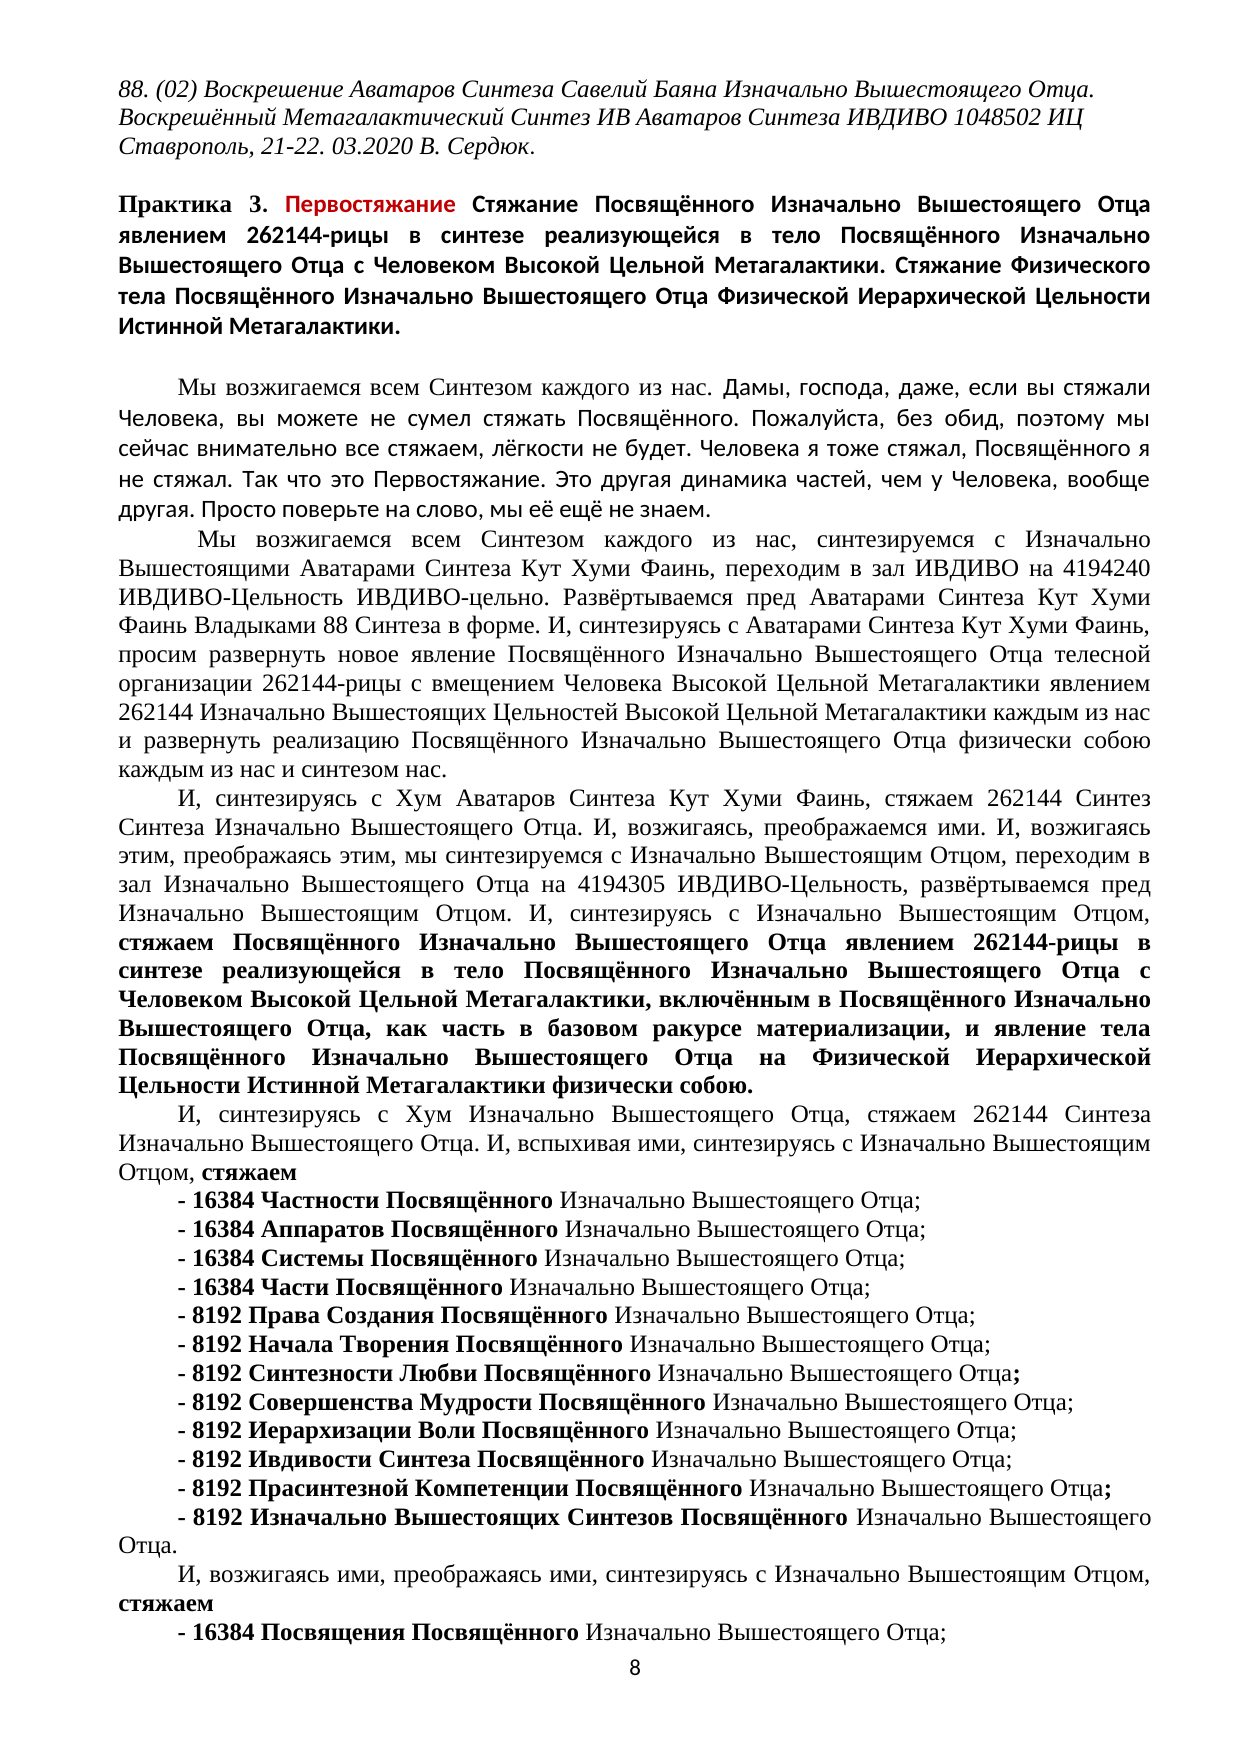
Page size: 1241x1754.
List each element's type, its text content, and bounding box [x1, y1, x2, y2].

text - 16384 Частности Посвящённого Изначально Вышестоящего Отца; [118, 1185, 1152, 1214]
text - 8192 Иерархизации Воли Посвящённого Изначально Вышестоящего Отца; [118, 1415, 1152, 1444]
text - 8192 Синтезности Любви Посвящённого Изначально Вышестоящего Отца; [118, 1358, 1152, 1387]
text - 16384 Посвящения Посвящённого Изначально Вышестоящего Отца; [118, 1617, 1152, 1645]
text - 8192 Совершенства Мудрости Посвящённого Изначально Вышестоящего Отца; [118, 1387, 1152, 1415]
text - 16384 Части Посвящённого Изначально Вышестоящего Отца; [118, 1272, 1152, 1300]
text Практика 3. Первостяжание Стяжание Посвящённого Изначально Вышестоящего Отца явлением 262144-рицы в синтезе реализующейся в тело Посвящённого Изначально Вышестоящего Отца с Человеком Высокой Цельной Метагалактики. Стяжание Физического тела Посвящённого Изначально Вышестоящего Отца Физической Иерархической Цельности Истинной Метагалактики. [118, 188, 1152, 341]
text И, синтезируясь с Хум Изначально Вышестоящего Отца, стяжаем 262144 Синтеза Изначально Вышестоящего Отца. И, вспыхивая ими, синтезируясь с Изначально Вышестоящим Отцом, стяжаем [118, 1099, 1152, 1185]
text - 8192 Прасинтезной Компетенции Посвящённого Изначально Вышестоящего Отца; [118, 1473, 1152, 1502]
text - 8192 Ивдивости Синтеза Посвящённого Изначально Вышестоящего Отца; [118, 1444, 1152, 1473]
text И, возжигаясь ими, преображаясь ими, синтезируясь с Изначально Вышестоящим Отцом, стяжаем [118, 1559, 1152, 1617]
text - 8192 Права Создания Посвящённого Изначально Вышестоящего Отца; [118, 1300, 1152, 1329]
text - 16384 Системы Посвящённого Изначально Вышестоящего Отца; [118, 1243, 1152, 1272]
text Мы возжигаемся всем Синтезом каждого из нас. Дамы, господа, даже, если вы стяжали Человека, вы можете не сумел стяжать Посвящённого. Пожалуйста, без обид, поэтому мы сейчас внимательно все стяжаем, лёгкости не будет. Человека я тоже стяжал, Посвящённого я не стяжал. Так что это Первостяжание. Это другая динамика частей, чем у Человека, вообще другая. Просто поверьте на слово, мы её ещё не знаем. [118, 371, 1152, 524]
text - 8192 Изначально Вышестоящих Синтезов Посвящённого Изначально Вышестоящего Отца. [118, 1502, 1152, 1559]
text Мы возжигаемся всем Синтезом каждого из нас, синтезируемся с Изначально Вышестоящими Аватарами Синтеза Кут Хуми Фаинь, переходим в зал ИВДИВО на 4194240 ИВДИВО-Цельность ИВДИВО-цельно. Развёртываемся пред Аватарами Синтеза Кут Хуми Фаинь Владыками 88 Синтеза в форме. И, синтезируясь с Аватарами Синтеза Кут Хуми Фаинь, просим развернуть новое явление Посвящённого Изначально Вышестоящего Отца телесной организации 262144-рицы с вмещением Человека Высокой Цельной Метагалактики явлением 262144 Изначально Вышестоящих Цельностей Высокой Цельной Метагалактики каждым из нас и развернуть реализацию Посвящённого Изначально Вышестоящего Отца физически собою каждым из нас и синтезом нас. [118, 524, 1152, 783]
text - 16384 Аппаратов Посвящённого Изначально Вышестоящего Отца; [118, 1214, 1152, 1243]
text - 8192 Начала Творения Посвящённого Изначально Вышестоящего Отца; [118, 1329, 1152, 1358]
text И, синтезируясь с Хум Аватаров Синтеза Кут Хуми Фаинь, стяжаем 262144 Синтез Синтеза Изначально Вышестоящего Отца. И, возжигаясь, преображаемся ими. И, возжигаясь этим, преображаясь этим, мы синтезируемся с Изначально Вышестоящим Отцом, переходим в зал Изначально Вышестоящего Отца на 4194305 ИВДИВО-Цельность, развёртываемся пред Изначально Вышестоящим Отцом. И, синтезируясь с Изначально Вышестоящим Отцом, стяжаем Посвящённого Изначально Вышестоящего Отца явлением 262144-рицы в синтезе реализующейся в тело Посвящённого Изначально Вышестоящего Отца с Человеком Высокой Цельной Метагалактики, включённым в Посвящённого Изначально Вышестоящего Отца, как часть в базовом ракурсе материализации, и явление тела Посвящённого Изначально Вышестоящего Отца на Физической Иерархической Цельности Истинной Метагалактики физически собою. [118, 783, 1152, 1099]
